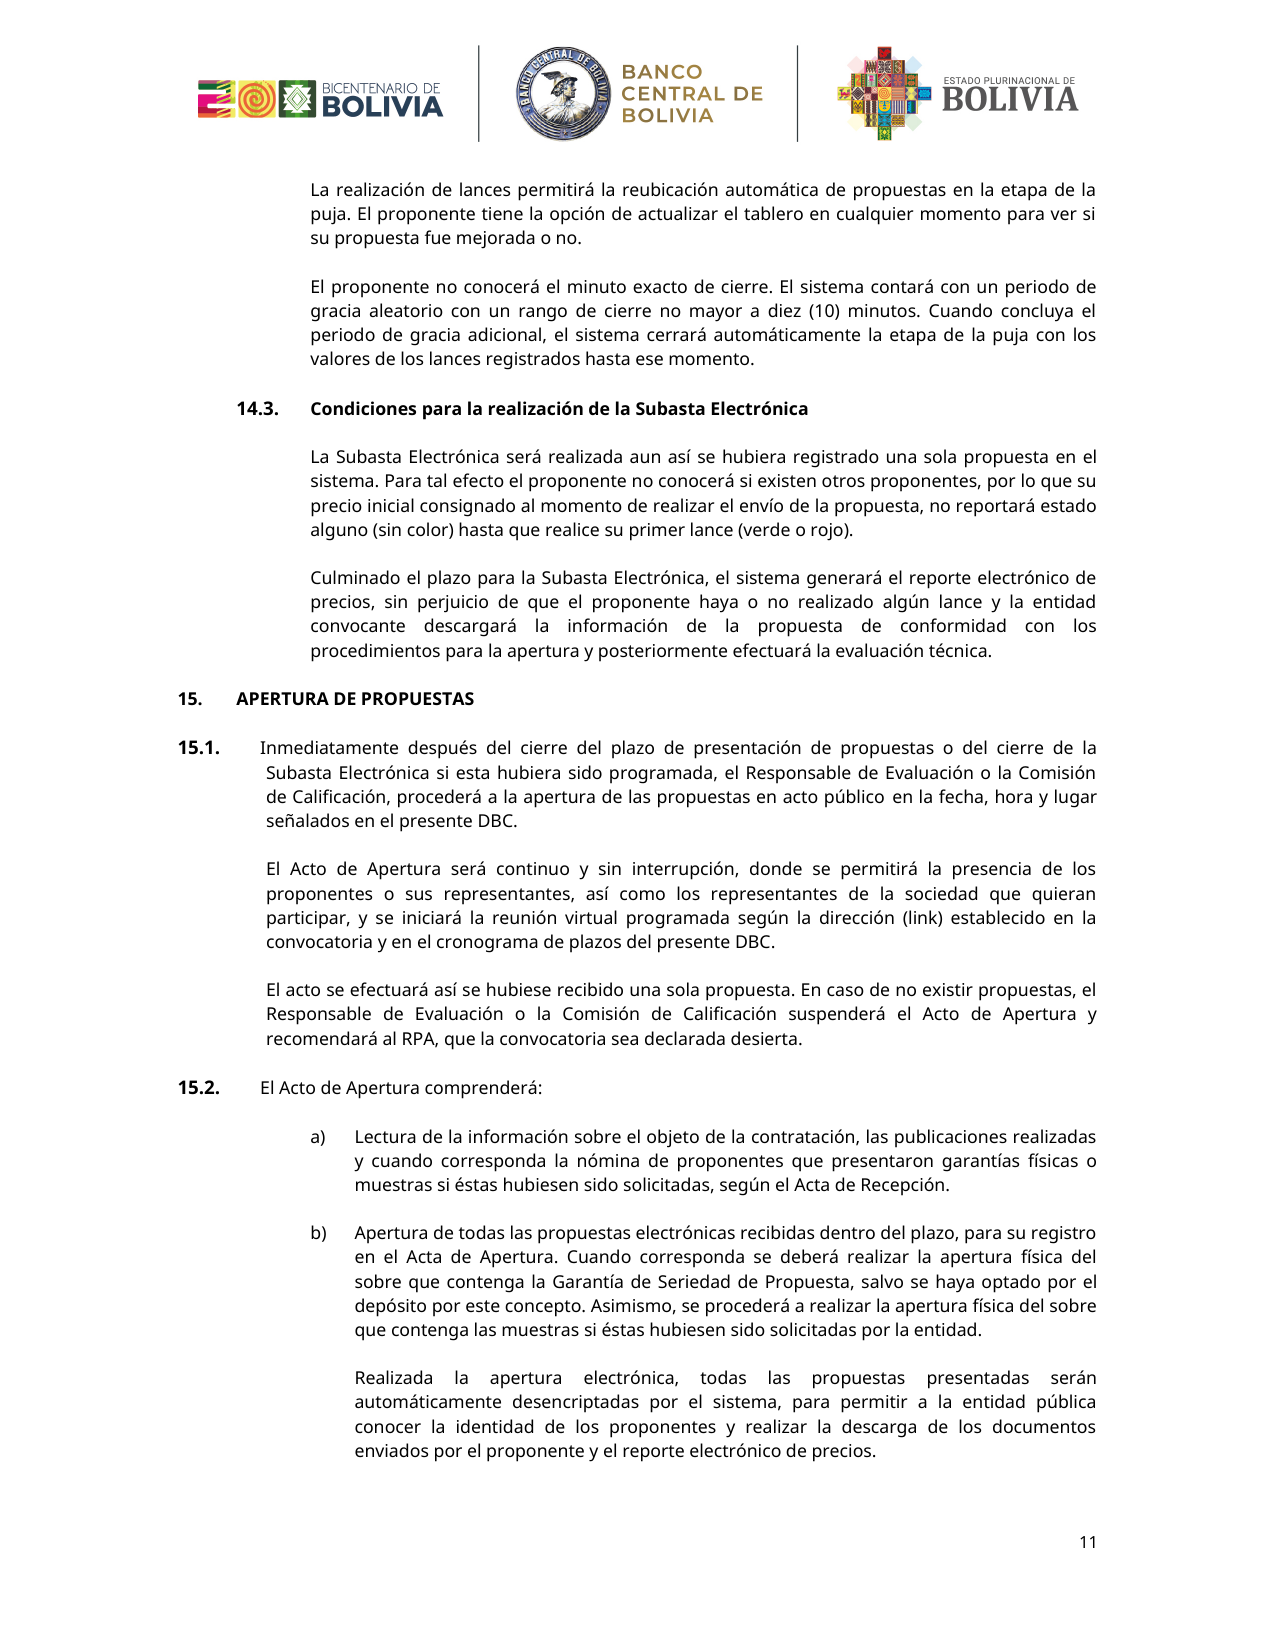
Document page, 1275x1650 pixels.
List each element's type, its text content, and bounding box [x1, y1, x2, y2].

picture [0, 29, 1275, 145]
subtitle Inmediatamente después del cierre del plazo de presentación de propuestas o del cierre de la Subasta Electrónica si esta hubiera sido programada, el Responsable de Evaluación o la Comisión de Calificación, procederá a la apertura de las propuestas en acto público en la fecha, hora y lugar señalados en el presente DBC. [177, 735, 1098, 833]
text La Subasta Electrónica será realizada aun así se hubiera registrado una sola propuesta en el sistema. Para tal efecto el proponente no conocerá si existen otros proponentes, por lo que su precio inicial consignado al momento de realizar el envío de la propuesta, no reportará estado alguno (sin color) hasta que realice su primer lance (verde o rojo). [310, 445, 1098, 541]
subtitle APERTURA DE PROPUESTAS [177, 686, 1098, 711]
text El acto se efectuará así se hubiese recibido una sola propuesta. En caso de no existir propuestas, el Responsable de Evaluación o la Comisión de Calificación suspenderá el Acto de Apertura y recomendará al RPA, que la convocatoria sea declarada desierta. [266, 978, 1098, 1050]
text El proponente no conocerá el minuto exacto de cierre. El sistema contará con un periodo de gracia aleatorio con un rango de cierre no mayor a diez (10) minutos. Cuando concluya el periodo de gracia adicional, el sistema cerrará automáticamente la etapa de la puja con los valores de los lances registrados hasta ese momento. [310, 274, 1098, 371]
text El Acto de Apertura será continuo y sin interrupción, donde se permitirá la presencia de los proponentes o sus representantes, así como los representantes de la sociedad que quieran participar, y se iniciará la reunión virtual programada según la dirección (link) establecido en la convocatoria y en el cronograma de plazos del presente DBC. [266, 857, 1098, 953]
text Realizada la apertura electrónica, todas las propuestas presentadas serán automáticamente desencriptadas por el sistema, para permitir a la entidad pública conocer la identidad de los proponentes y realizar la descarga de los documentos enviados por el proponente y el reporte electrónico de precios. [354, 1366, 1098, 1462]
list Lectura de la información sobre el objeto de la contratación, las publicaciones realizadas y cuando corresponda la nómina de proponentes que presentaron garantías físicas o muestras si éstas hubiesen sido solicitadas, según el Acta de Recepción. [310, 1124, 1098, 1197]
text Culminado el plazo para la Subasta Electrónica, el sistema generará el reporte electrónico de precios, sin perjuicio de que el proponente haya o no realizado algún lance y la entidad convocante descargará la información de la propuesta de conformidad con los procedimientos para la apertura y posteriormente efectuará la evaluación técnica. [310, 566, 1098, 662]
subtitle Condiciones para la realización de la Subasta Electrónica [236, 395, 1098, 421]
subtitle El Acto de Apertura comprenderá: [177, 1074, 1098, 1100]
text La realización de lances permitirá la reubicación automática de propuestas en la etapa de la puja. El proponente tiene la opción de actualizar el tablero en cualquier momento para ver si su propuesta fue mejorada o no. [310, 177, 1098, 250]
list Apertura de todas las propuestas electrónicas recibidas dentro del plazo, para su registro en el Acta de Apertura. Cuando corresponda se deberá realizar la apertura física del sobre que contenga la Garantía de Seriedad de Propuesta, salvo se haya optado por el depósito por este concepto. Asimismo, se procederá a realizar la apertura física del sobre que contenga las muestras si éstas hubiesen sido solicitadas por la entidad. [310, 1221, 1098, 1342]
